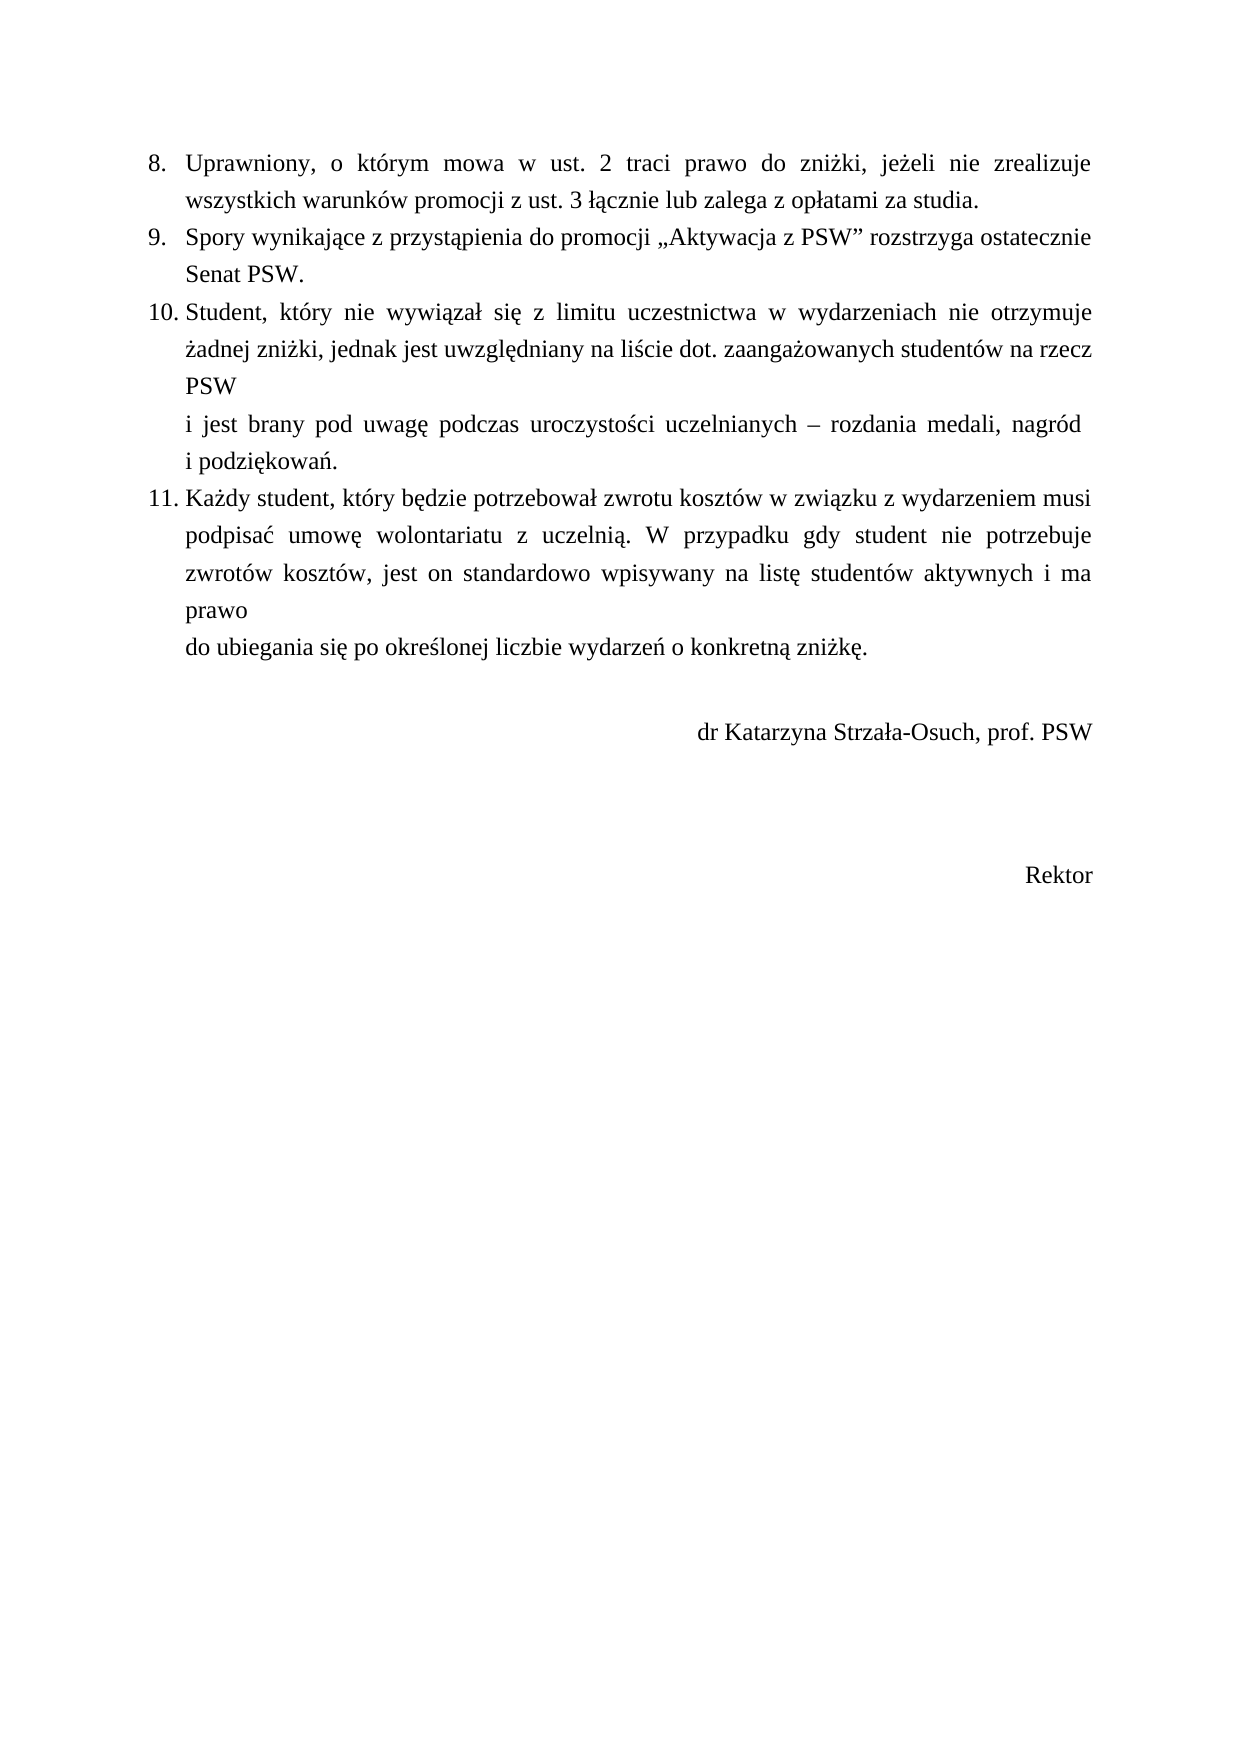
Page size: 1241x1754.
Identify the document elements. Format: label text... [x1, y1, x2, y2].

text Rektor [148, 861, 1093, 889]
list Student, który nie wywiązał się z limitu uczestnictwa w wydarzeniach nie otrzymuje żadnej zniżki, jednak jest uwzględniany na liście dot. zaangażowanych studentów na rzecz PSW i jest brany pod uwagę podczas uroczystości uczelnianych – rozdania medali, nagród i podziękowań. [148, 297, 1093, 475]
text dr Katarzyna Strzała-Osuch, prof. PSW [148, 717, 1093, 746]
list Uprawniony, o którym mowa w ust. 2 traci prawo do zniżki, jeżeli nie zrealizuje wszystkich warunków promocji z ust. 3 łącznie lub zalega z opłatami za studia. [148, 148, 1093, 214]
list Spory wynikające z przystąpienia do promocji „Aktywacja z PSW” rozstrzyga ostatecznie Senat PSW. [148, 222, 1093, 288]
list Każdy student, który będzie potrzebował zwrotu kosztów w związku z wydarzeniem musi podpisać umowę wolontariatu z uczelnią. W przypadku gdy student nie potrzebuje zwrotów kosztów, jest on standardowo wpisywany na listę studentów aktywnych i ma prawo do ubiegania się po określonej liczbie wydarzeń o konkretną zniżkę. [148, 483, 1093, 661]
